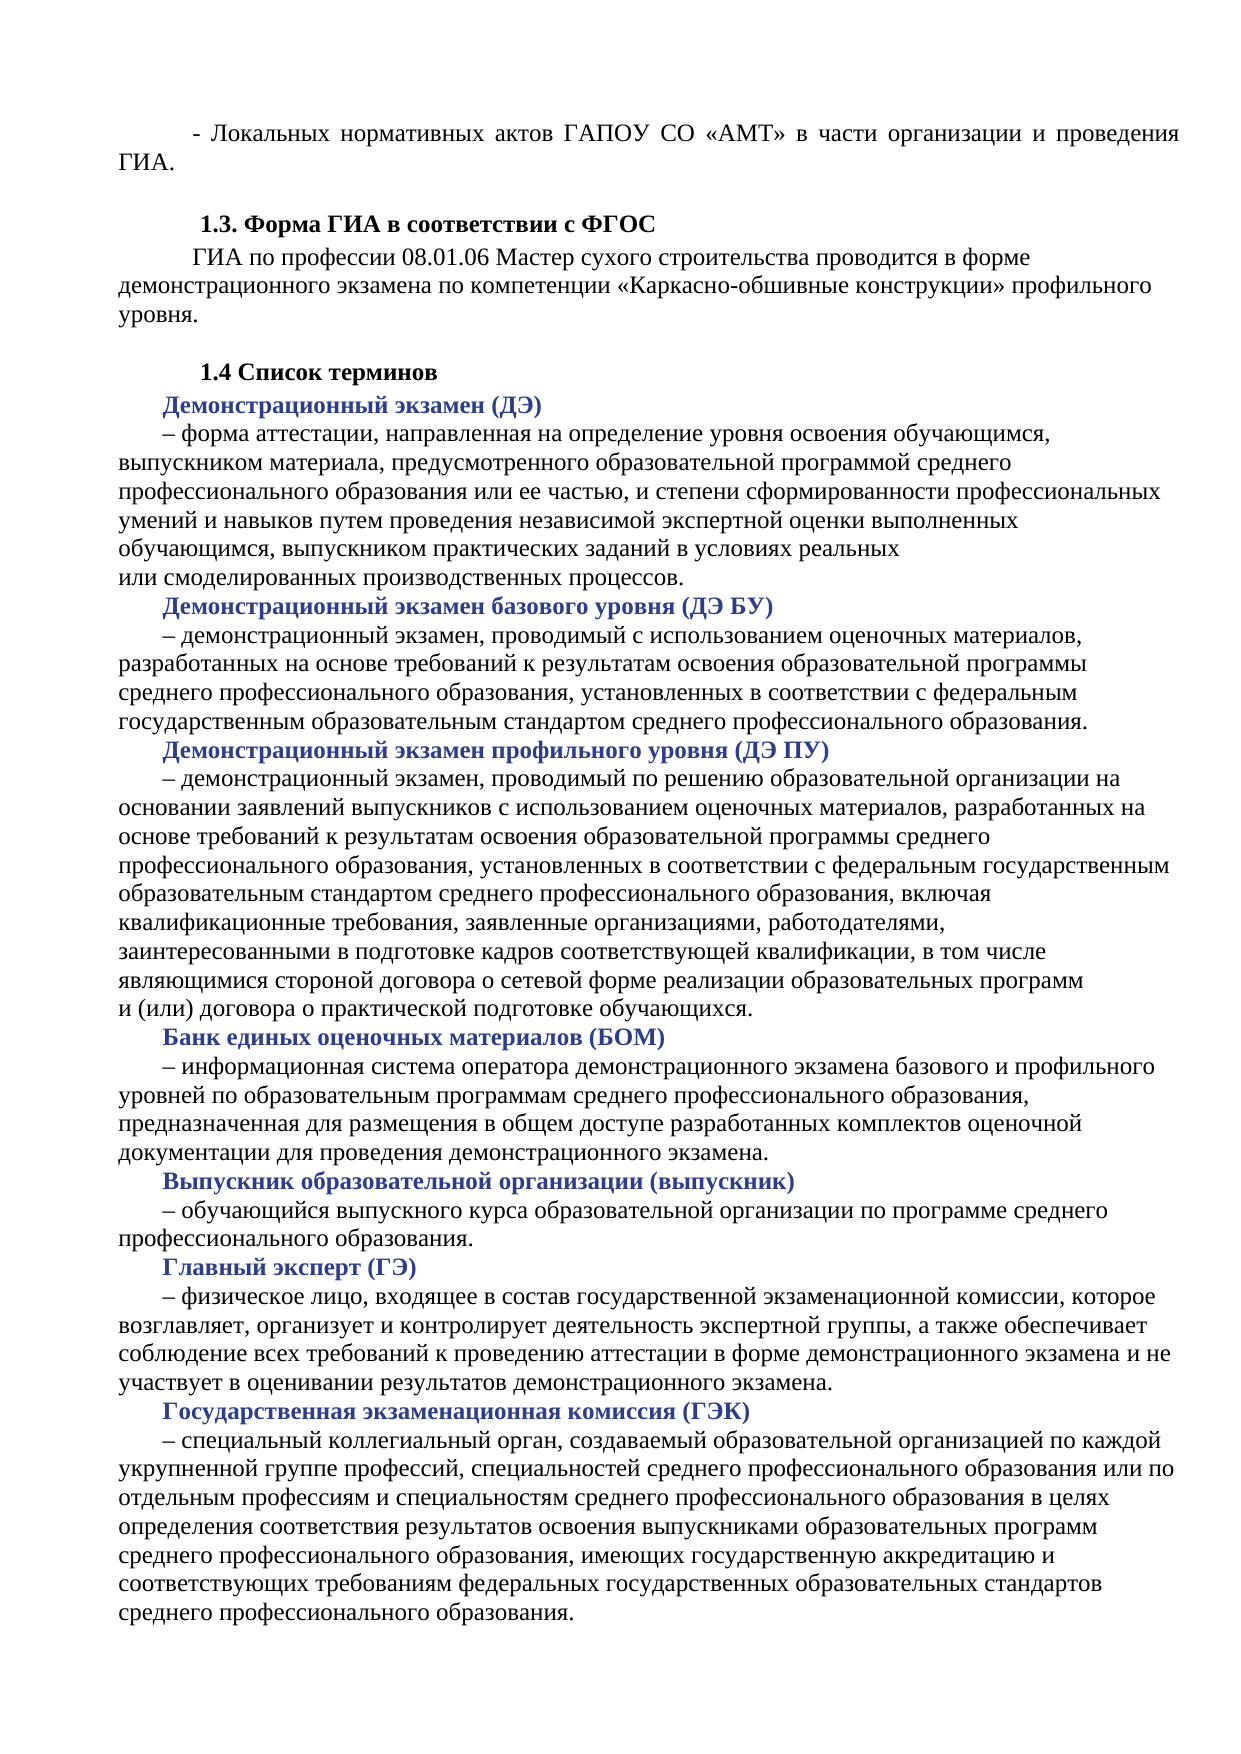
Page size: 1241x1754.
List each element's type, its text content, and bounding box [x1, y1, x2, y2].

text Демонстрационный экзамен базового уровня (ДЭ БУ) [118, 591, 1181, 620]
list - Локальных нормативных актов ГАПОУ СО «АМТ» в части организации и проведения ГИА. [118, 118, 1181, 176]
text – демонстрационный экзамен, проводимый по решению образовательной организации на основании заявлений выпускников с использованием оценочных материалов, разработанных на основе требований к результатам освоения образовательной программы среднего профессионального образования, установленных в соответствии с федеральным государственным образовательным стандартом среднего профессионального образования, включая квалификационные требования, заявленные организациями, работодателями, заинтересованными в подготовке кадров соответствующей квалификации, в том числе являющимися стороной договора о сетевой форме реализации образовательных программ и (или) договора о практической подготовке обучающихся. [118, 763, 1181, 1022]
text Государственная экзаменационная комиссия (ГЭК) [118, 1396, 1181, 1425]
text 1.3. Форма ГИА в соответствии с ФГОС [200, 209, 1181, 237]
text – информационная система оператора демонстрационного экзамена базового и профильного уровней по образовательным программам среднего профессионального образования, предназначенная для размещения в общем доступе разработанных комплектов оценочной документации для проведения демонстрационного экзамена. [118, 1051, 1181, 1166]
text Выпускник образовательной организации (выпускник) [118, 1166, 1181, 1195]
text Главный эксперт (ГЭ) [118, 1252, 1181, 1281]
text – физическое лицо, входящее в состав государственной экзаменационной комиссии, которое возглавляет, организует и контролирует деятельность экспертной группы, а также обеспечивает соблюдение всех требований к проведению аттестации в форме демонстрационного экзамена и не участвует в оценивании результатов демонстрационного экзамена. [118, 1281, 1181, 1396]
text ГИА по профессии 08.01.06 Мастер сухого строительства проводится в форме демонстрационного экзамена по компетенции «Каркасно-обшивные конструкции» профильного уровня. [118, 242, 1181, 328]
text – специальный коллегиальный орган, создаваемый образовательной организацией по каждой укрупненной группе профессий, специальностей среднего профессионального образования или по отдельным профессиям и специальностям среднего профессионального образования в целях определения соответствия результатов освоения выпускниками образовательных программ среднего профессионального образования, имеющих государственную аккредитацию и соответствующих требованиям федеральных государственных образовательных стандартов среднего профессионального образования. [118, 1425, 1181, 1626]
text Банк единых оценочных материалов (БОМ) [118, 1022, 1181, 1051]
text 1.4 Список терминов [200, 357, 1181, 385]
text Демонстрационный экзамен профильного уровня (ДЭ ПУ) [118, 735, 1181, 763]
text – форма аттестации, направленная на определение уровня освоения обучающимся, выпускником материала, предусмотренного образовательной программой среднего профессионального образования или ее частью, и степени сформированности профессиональных умений и навыков путем проведения независимой экспертной оценки выполненных обучающимся, выпускником практических заданий в условиях реальных или смоделированных производственных процессов. [118, 418, 1181, 591]
text – обучающийся выпускного курса образовательной организации по программе среднего профессионального образования. [118, 1195, 1181, 1252]
text – демонстрационный экзамен, проводимый с использованием оценочных материалов, разработанных на основе требований к результатам освоения образовательной программы среднего профессионального образования, установленных в соответствии с федеральным государственным образовательным стандартом среднего профессионального образования. [118, 620, 1181, 735]
text Демонстрационный экзамен (ДЭ) [118, 390, 1181, 418]
